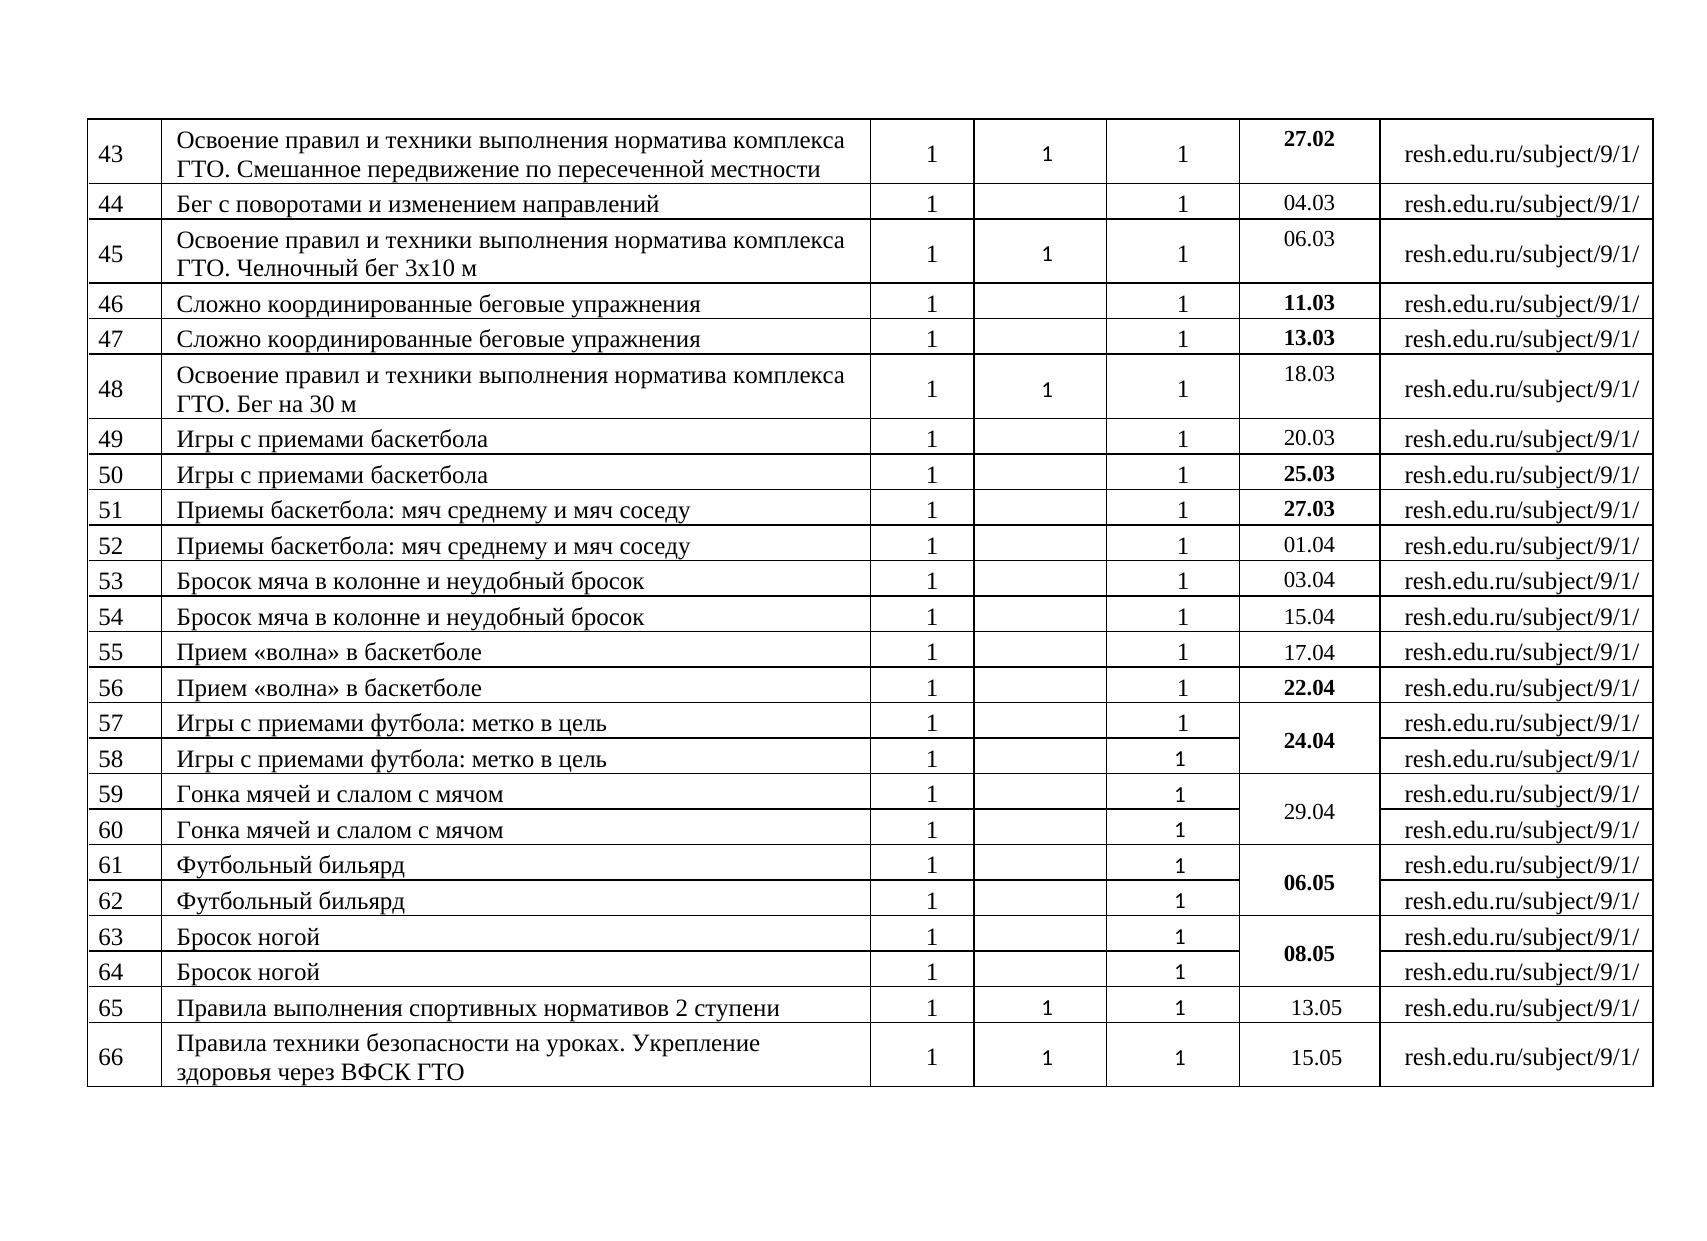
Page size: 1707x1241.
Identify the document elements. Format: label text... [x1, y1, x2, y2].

table_cell Бросок мяча в колонне и неудобный бросок [162, 597, 870, 631]
table_cell 49 [88, 419, 161, 453]
table_cell 1 [871, 845, 973, 879]
table_cell 46 [88, 283, 161, 318]
table_cell Гонка мячей и слалом с мячом [162, 810, 870, 844]
table_cell 47 [88, 319, 161, 353]
table_cell Правила выполнения спортивных нормативов 2 ступени [162, 987, 870, 1021]
table_cell 62 [88, 880, 161, 915]
table_cell Освоение правил и техники выполнения норматива комплекса ГТО. Смешанное передвижение по пересеченной местности [162, 120, 870, 182]
table_cell 08.05 [1240, 916, 1379, 986]
table_cell 1 [871, 632, 973, 666]
table_cell resh.edu.ru/subject/9/1/ [1381, 987, 1652, 1021]
table_cell Игры с приемами баскетбола [162, 455, 870, 488]
table_cell Футбольный бильярд [162, 881, 870, 915]
table_cell 57 [88, 703, 161, 737]
table_cell Игры с приемами футбола: метко в цель [162, 703, 870, 737]
table_cell 53 [88, 561, 161, 595]
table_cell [1381, 1023, 1652, 1086]
table_cell resh.edu.ru/subject/9/1/ [1381, 561, 1652, 595]
table_cell Сложно координированные беговые упражнения [162, 319, 870, 353]
table_cell [975, 845, 1106, 879]
table_cell 1 [871, 916, 973, 950]
table_cell Бег с поворотами и изменением направлений [162, 184, 870, 218]
table_cell 52 [88, 525, 161, 559]
table_cell Футбольный бильярд [162, 845, 870, 879]
table_cell 1 [871, 987, 973, 1021]
table_cell 55 [88, 632, 161, 666]
table_cell resh.edu.ru/subject/9/1/ [1381, 526, 1652, 559]
table_cell [975, 881, 1106, 915]
table_cell [975, 561, 1106, 595]
table_cell 1 [871, 419, 973, 453]
table_cell 1 [871, 284, 973, 318]
table_cell [975, 284, 1106, 318]
table_cell 1 [871, 455, 973, 488]
table_cell 61 [88, 845, 161, 879]
table_cell 54 [88, 596, 161, 631]
table_cell 29.04 [1240, 774, 1379, 844]
table_cell 1 [1107, 845, 1239, 879]
table_cell Освоение правил и техники выполнения норматива комплекса ГТО. Бег на 30 м [162, 355, 870, 417]
table_cell resh.edu.ru/subject/9/1/ [1381, 916, 1652, 950]
table_cell 48 [88, 354, 161, 417]
table_cell 1 [1107, 774, 1239, 808]
table_cell resh.edu.ru/subject/9/1/ [1381, 668, 1652, 702]
table_cell 1 [1107, 916, 1239, 950]
table_cell 45 [88, 219, 161, 282]
table_cell Правила техники безопасности на уроках. Укрепление здоровья через ВФСК ГТО [162, 1023, 870, 1086]
table_cell 1 [1107, 419, 1239, 453]
table_cell Гонка мячей и слалом с мячом [162, 774, 870, 808]
table_cell 1 [1107, 952, 1239, 986]
table_cell [975, 810, 1106, 844]
table_cell 1 [871, 703, 973, 737]
table_cell 17.04 [1240, 632, 1379, 666]
table_cell resh.edu.ru/subject/9/1/ [1381, 284, 1652, 318]
table_cell 1 [1107, 526, 1239, 559]
table_cell [975, 419, 1106, 453]
table_cell 1 [871, 120, 973, 182]
table_cell 1 [1107, 1023, 1239, 1086]
table_cell 1 [1107, 184, 1239, 218]
table_cell 1 [1107, 120, 1239, 182]
table_cell 13.03 [1240, 319, 1379, 353]
table_cell 1 [871, 881, 973, 915]
table_cell 59 [88, 774, 161, 808]
table_cell resh.edu.ru/subject/9/1/ [1381, 184, 1652, 218]
table_cell 64 [88, 951, 161, 986]
table_cell 25.03 [1240, 455, 1379, 488]
table_cell Игры с приемами баскетбола [162, 419, 870, 453]
table_cell [975, 774, 1106, 808]
table_cell 11.03 [1240, 284, 1379, 318]
table_cell 1 [871, 184, 973, 218]
table_cell 51 [88, 490, 161, 524]
table_cell Игры с приемами футбола: метко в цель [162, 739, 870, 773]
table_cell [1381, 120, 1652, 182]
table_cell 1 [871, 668, 973, 702]
table_cell [975, 668, 1106, 702]
table_cell 65 [88, 987, 161, 1021]
table_cell 1 [871, 355, 973, 417]
table_cell 1 [1107, 703, 1239, 737]
table_cell resh.edu.ru/subject/9/1/ [1381, 597, 1652, 631]
table_cell 1 [871, 774, 973, 808]
table_cell 1 [975, 355, 1106, 417]
table_cell 13.05 [1240, 987, 1379, 1021]
table_cell 1 [1107, 810, 1239, 844]
table_cell [975, 490, 1106, 524]
table_cell resh.edu.ru/subject/9/1/ [1381, 703, 1652, 737]
table_cell resh.edu.ru/subject/9/1/ [1381, 739, 1652, 773]
table_cell 1 [1107, 220, 1239, 282]
table_cell 1 [975, 987, 1106, 1021]
table_cell resh.edu.ru/subject/9/1/ [1381, 774, 1652, 808]
table_cell [975, 184, 1106, 218]
table_cell 1 [1107, 632, 1239, 666]
table_cell resh.edu.ru/subject/9/1/ [1381, 220, 1652, 282]
table_cell resh.edu.ru/subject/9/1/ [1381, 952, 1652, 986]
table_cell 44 [88, 184, 161, 218]
table_cell resh.edu.ru/subject/9/1/ [1381, 355, 1652, 417]
table_cell 1 [871, 597, 973, 631]
table_cell [975, 319, 1106, 353]
table_cell resh.edu.ru/subject/9/1/ [1381, 881, 1652, 915]
table_cell [975, 597, 1106, 631]
table_cell [975, 952, 1106, 986]
table_cell 63 [88, 916, 161, 950]
table_cell 04.03 [1240, 184, 1379, 218]
table_cell 1 [975, 120, 1106, 182]
table_cell 1 [871, 561, 973, 595]
table_cell resh.edu.ru/subject/9/1/ [1381, 319, 1652, 353]
table_cell 1 [1107, 881, 1239, 915]
table_cell resh.edu.ru/subject/9/1/ [1381, 845, 1652, 879]
table_cell Освоение правил и техники выполнения норматива комплекса ГТО. Челночный бег 3х10 м [162, 220, 870, 282]
table_cell Бросок мяча в колонне и неудобный бросок [162, 561, 870, 595]
table_cell 1 [1107, 987, 1239, 1021]
table_cell resh.edu.ru/subject/9/1/ [1381, 455, 1652, 488]
table_cell [975, 916, 1106, 950]
table_cell 1 [871, 490, 973, 524]
table_cell 1 [1107, 490, 1239, 524]
table_cell [975, 739, 1106, 773]
table_cell 1 [871, 952, 973, 986]
table_cell 15.04 [1240, 597, 1379, 631]
table_cell 1 [1107, 355, 1239, 417]
table_cell 66 [88, 1023, 161, 1086]
table_cell 1 [871, 739, 973, 773]
table_cell Прием «волна» в баскетболе [162, 668, 870, 702]
table_cell resh.edu.ru/subject/9/1/ [1381, 419, 1652, 453]
table_cell 58 [88, 738, 161, 773]
table_cell 06.03 [1240, 220, 1379, 282]
table_cell Сложно координированные беговые упражнения [162, 284, 870, 318]
table_cell 1 [1107, 561, 1239, 595]
table_cell 1 [1107, 284, 1239, 318]
table_cell 1 [1107, 455, 1239, 488]
table_cell 1 [975, 1023, 1106, 1086]
table_cell 1 [975, 220, 1106, 282]
table_cell [975, 526, 1106, 559]
table_cell 1 [871, 526, 973, 559]
table_cell 1 [1107, 739, 1239, 773]
table_cell 27.03 [1240, 490, 1379, 524]
table_cell 60 [88, 809, 161, 844]
table_cell 1 [871, 220, 973, 282]
table_cell 20.03 [1240, 419, 1379, 453]
table_cell [975, 632, 1106, 666]
table_cell Бросок ногой [162, 916, 870, 950]
table_cell 15.05 [1240, 1023, 1379, 1086]
table_cell resh.edu.ru/subject/9/1/ [1381, 490, 1652, 524]
table_cell 1 [871, 319, 973, 353]
table_cell [975, 455, 1106, 488]
table_cell 1 [1107, 597, 1239, 631]
table_cell 24.04 [1240, 703, 1379, 773]
table_cell 56 [88, 667, 161, 702]
table_cell Приемы баскетбола: мяч среднему и мяч соседу [162, 526, 870, 559]
table_cell 50 [88, 454, 161, 488]
table_cell 22.04 [1240, 668, 1379, 702]
table_cell 1 [1107, 319, 1239, 353]
table_cell resh.edu.ru/subject/9/1/ [1381, 632, 1652, 666]
table_cell Приемы баскетбола: мяч среднему и мяч соседу [162, 490, 870, 524]
table_cell 43 [88, 120, 161, 182]
table_cell 01.04 [1240, 526, 1379, 559]
table_cell 03.04 [1240, 561, 1379, 595]
table_cell 1 [871, 810, 973, 844]
table_cell 06.05 [1240, 845, 1379, 915]
table_cell 27.02 [1240, 120, 1379, 182]
table_cell 1 [871, 1023, 973, 1086]
table_cell [975, 703, 1106, 737]
table_cell resh.edu.ru/subject/9/1/ [1381, 810, 1652, 844]
table_cell Бросок ногой [162, 952, 870, 986]
table_cell Прием «волна» в баскетболе [162, 632, 870, 666]
table_cell 1 [1107, 668, 1239, 702]
table_cell 18.03 [1240, 355, 1379, 417]
